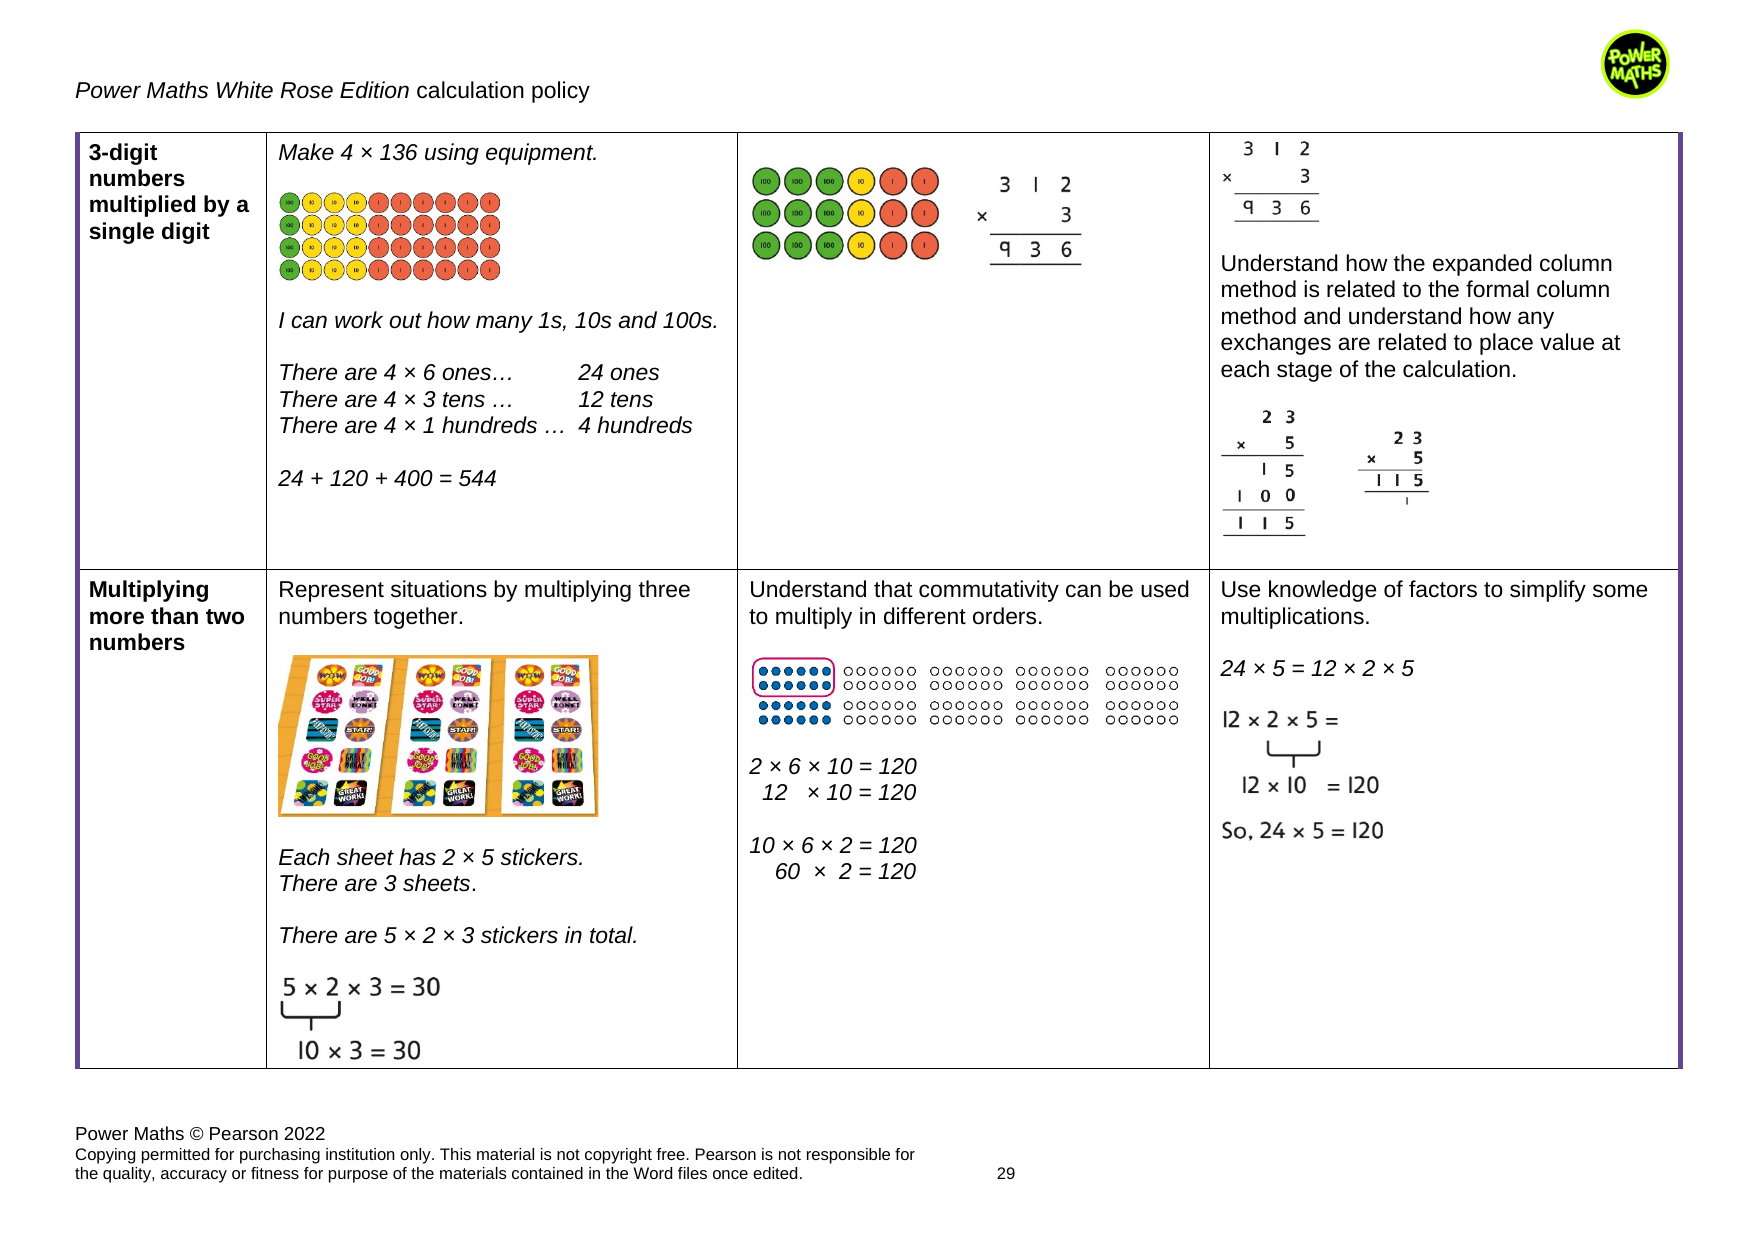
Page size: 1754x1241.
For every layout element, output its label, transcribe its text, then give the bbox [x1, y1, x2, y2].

picture [278, 974, 443, 1062]
table_cell Understand that commutativity can be used to multiply in different orders. 2 × 6 × 10 = 120 12 × 10 = 120 10 × 6 × 2 = 120 60 × 2 = 120 [738, 570, 1209, 1068]
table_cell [1210, 133, 1678, 569]
table_cell Multiplying more than two numbers [80, 570, 266, 1068]
picture [749, 165, 1084, 268]
picture [278, 655, 599, 817]
picture [1600, 29, 1670, 99]
picture [749, 655, 1181, 727]
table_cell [267, 133, 737, 569]
picture [1220, 408, 1430, 537]
table_cell Represent situations by multiplying three numbers together. Each sheet has 2 × 5 stickers. There are 3 sheets. There are 5 × 2 × 3 stickers in total. [267, 570, 737, 1068]
picture [1220, 707, 1385, 842]
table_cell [738, 133, 1209, 569]
picture [1220, 138, 1321, 224]
picture [278, 191, 501, 281]
table_cell Use knowledge of factors to simplify some multiplications. 24 × 5 = 12 × 2 × 5 [1210, 570, 1678, 1068]
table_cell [80, 133, 266, 569]
